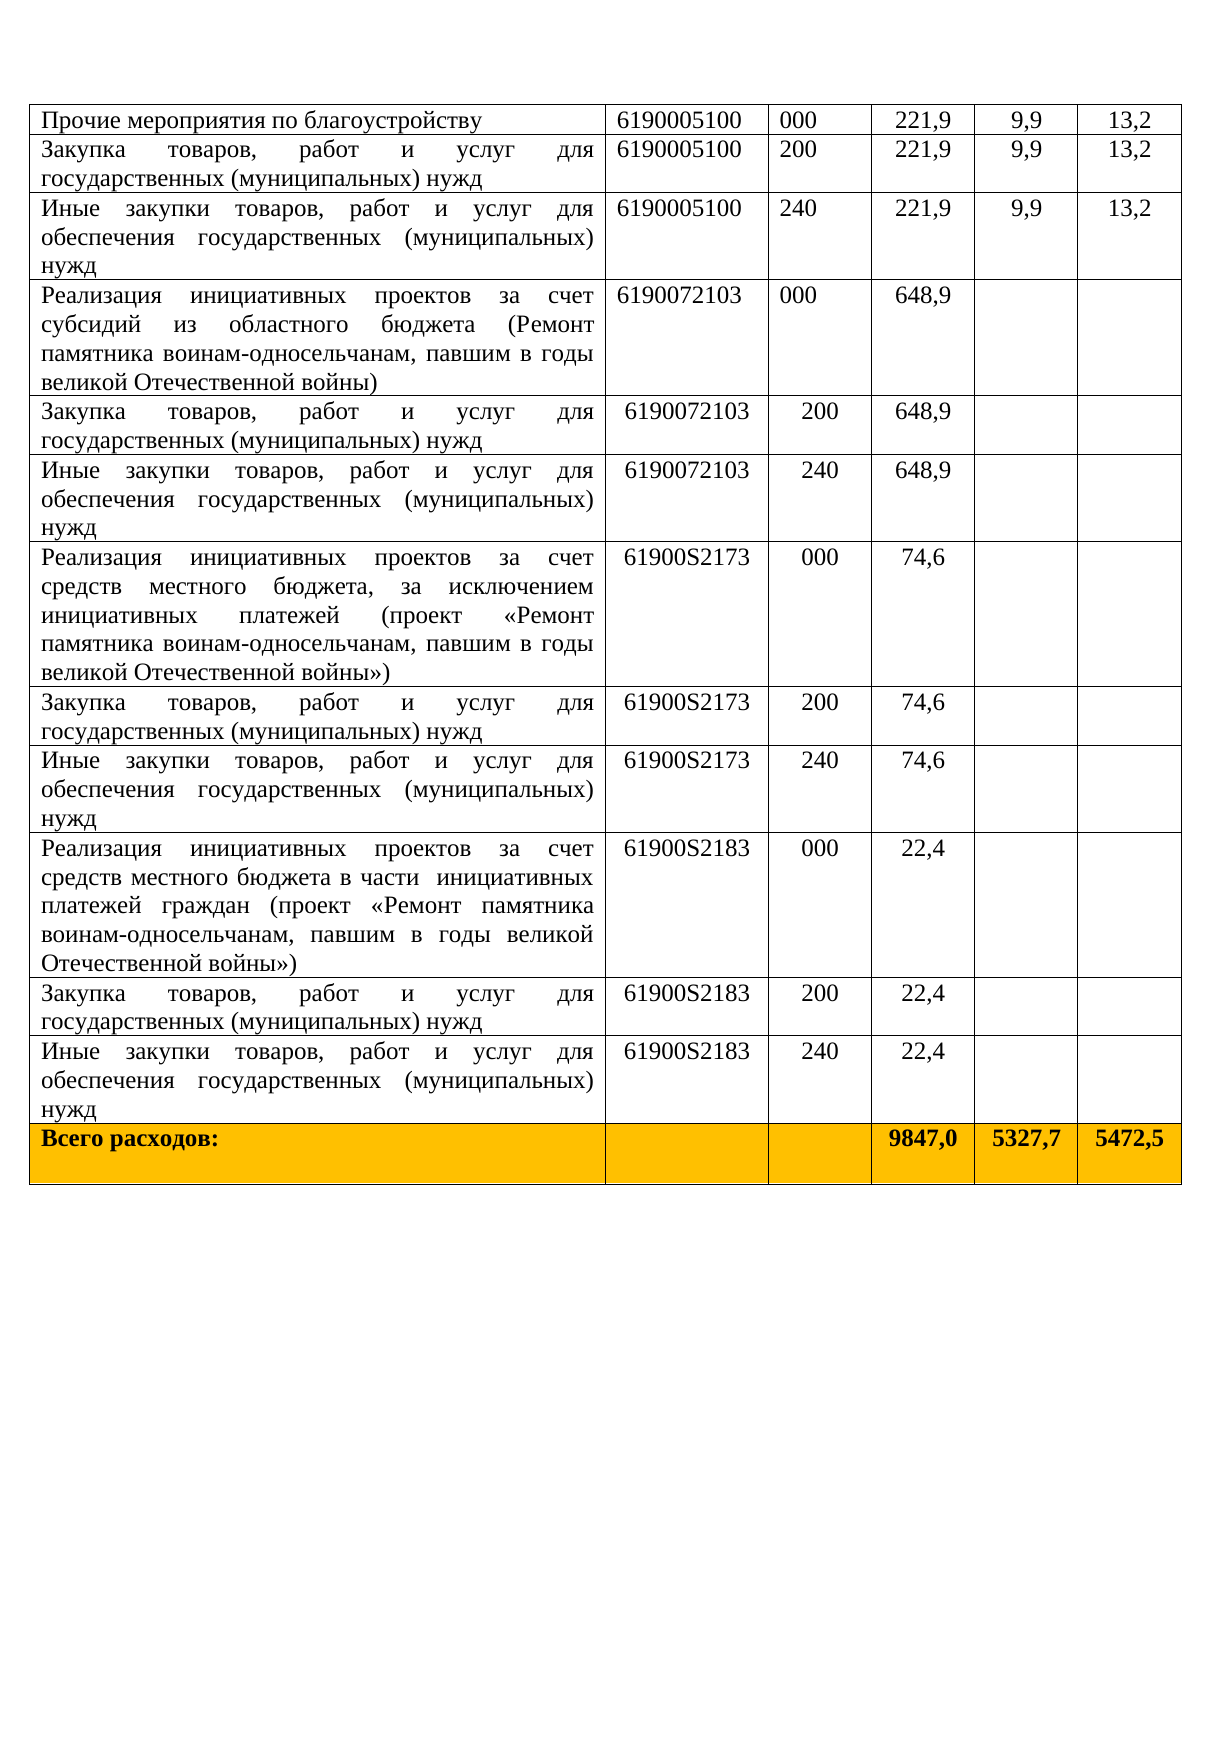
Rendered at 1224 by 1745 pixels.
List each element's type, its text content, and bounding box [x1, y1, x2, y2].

table_cell 221,9 [872, 193, 974, 279]
table_cell 000 [769, 542, 871, 686]
table_cell 000 [769, 105, 871, 133]
table_cell [975, 280, 1077, 395]
table_cell 61900S2173 [606, 746, 768, 832]
table_cell 74,6 [872, 542, 974, 686]
table_cell 6190072103 [606, 280, 768, 395]
table_cell 5472,5 [1078, 1124, 1181, 1183]
table_cell 13,2 [1078, 193, 1181, 279]
table_cell Реализация инициативных проектов за счет средств местного бюджета, за исключением инициативных платежей (проект «Ремонт памятника воинам-односельчанам, павшим в годы великой Отечественной войны») [30, 542, 605, 686]
table_cell 22,4 [872, 978, 974, 1035]
table_cell 200 [769, 396, 871, 454]
table_cell [975, 978, 1077, 1035]
table_cell 648,9 [872, 280, 974, 395]
table_cell [1078, 396, 1181, 454]
table_cell 200 [769, 978, 871, 1035]
table_cell [975, 1036, 1077, 1122]
table_cell 9847,0 [872, 1124, 974, 1183]
table_cell [975, 833, 1077, 977]
table_cell 61900S2173 [606, 542, 768, 686]
table_cell 74,6 [872, 687, 974, 744]
table_cell [606, 1124, 768, 1183]
table_cell 000 [769, 280, 871, 395]
table_cell 200 [769, 687, 871, 744]
table_cell 13,2 [1078, 105, 1181, 133]
table_cell 240 [769, 1036, 871, 1122]
table_cell 22,4 [872, 833, 974, 977]
table_cell 61900S2183 [606, 1036, 768, 1122]
table_cell [1078, 978, 1181, 1035]
table_cell 221,9 [872, 105, 974, 133]
table_cell 9,9 [975, 135, 1077, 192]
table_cell 9,9 [975, 105, 1077, 133]
table_cell 221,9 [872, 135, 974, 192]
table_cell [1078, 542, 1181, 686]
table_cell Иные закупки товаров, работ и услуг для обеспечения государственных (муниципальных) нужд [30, 455, 605, 541]
table_cell 6190072103 [606, 455, 768, 541]
table_cell 648,9 [872, 455, 974, 541]
table_cell [975, 455, 1077, 541]
table_cell 61900S2173 [606, 687, 768, 744]
table_cell 74,6 [872, 746, 974, 832]
table_cell Прочие мероприятия по благоустройству [30, 105, 605, 133]
table_cell Закупка товаров, работ и услуг для государственных (муниципальных) нужд [30, 687, 605, 744]
table_cell 22,4 [872, 1036, 974, 1122]
table_cell 6190005100 [606, 135, 768, 192]
table_cell [975, 542, 1077, 686]
table_cell [1078, 1036, 1181, 1122]
table_cell 648,9 [872, 396, 974, 454]
table_cell Всего расходов: [30, 1124, 605, 1183]
table_cell [1078, 746, 1181, 832]
table_cell [975, 396, 1077, 454]
table_cell 6190005100 [606, 193, 768, 279]
table_cell 61900S2183 [606, 833, 768, 977]
table_cell [1078, 280, 1181, 395]
table_cell 240 [769, 455, 871, 541]
table_cell [1078, 455, 1181, 541]
table_cell 6190005100 [606, 105, 768, 133]
table_cell 000 [769, 833, 871, 977]
table_cell 240 [769, 746, 871, 832]
table_cell Закупка товаров, работ и услуг для государственных (муниципальных) нужд [30, 978, 605, 1035]
table_cell [975, 746, 1077, 832]
table_cell Иные закупки товаров, работ и услуг для обеспечения государственных (муниципальных) нужд [30, 746, 605, 832]
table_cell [30, 193, 605, 279]
table_cell [975, 687, 1077, 744]
table_cell 9,9 [975, 193, 1077, 279]
table_cell [769, 1124, 871, 1183]
table_cell 6190072103 [606, 396, 768, 454]
table_cell Иные закупки товаров, работ и услуг для обеспечения государственных (муниципальных) нужд [30, 1036, 605, 1122]
table_cell Реализация инициативных проектов за счет субсидий из областного бюджета (Ремонт памятника воинам-односельчанам, павшим в годы великой Отечественной войны) [30, 280, 605, 395]
table_cell [1078, 687, 1181, 744]
table_cell 61900S2183 [606, 978, 768, 1035]
table_cell 240 [769, 193, 871, 279]
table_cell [30, 135, 605, 192]
table_cell 13,2 [1078, 135, 1181, 192]
table_cell [1078, 833, 1181, 977]
table_cell Реализация инициативных проектов за счет средств местного бюджета в части инициативных платежей граждан (проект «Ремонт памятника воинам-односельчанам, павшим в годы великой Отечественной войны») [30, 833, 605, 977]
table_cell 200 [769, 135, 871, 192]
table_cell 5327,7 [975, 1124, 1077, 1183]
table_cell Закупка товаров, работ и услуг для государственных (муниципальных) нужд [30, 396, 605, 454]
